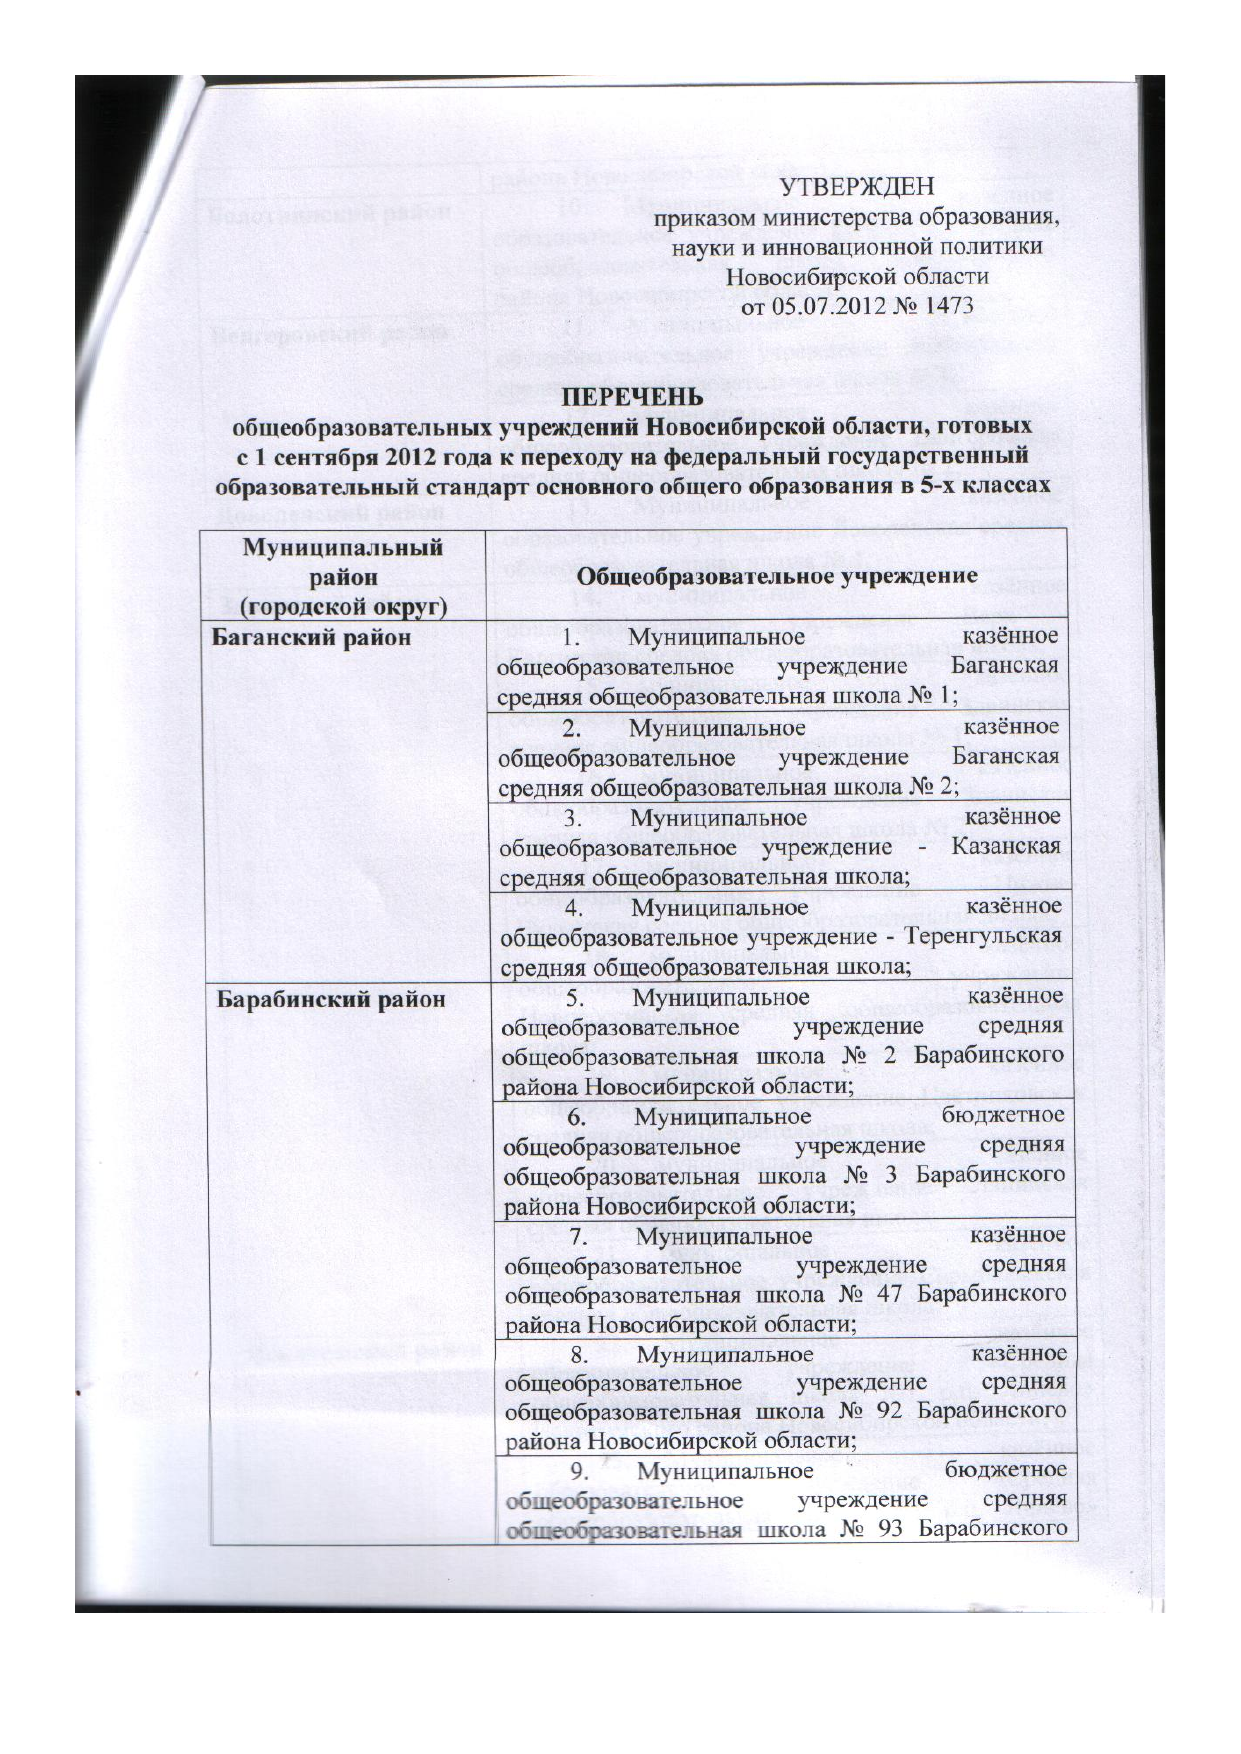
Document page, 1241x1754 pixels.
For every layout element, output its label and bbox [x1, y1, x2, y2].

picture [75, 75, 1166, 1613]
